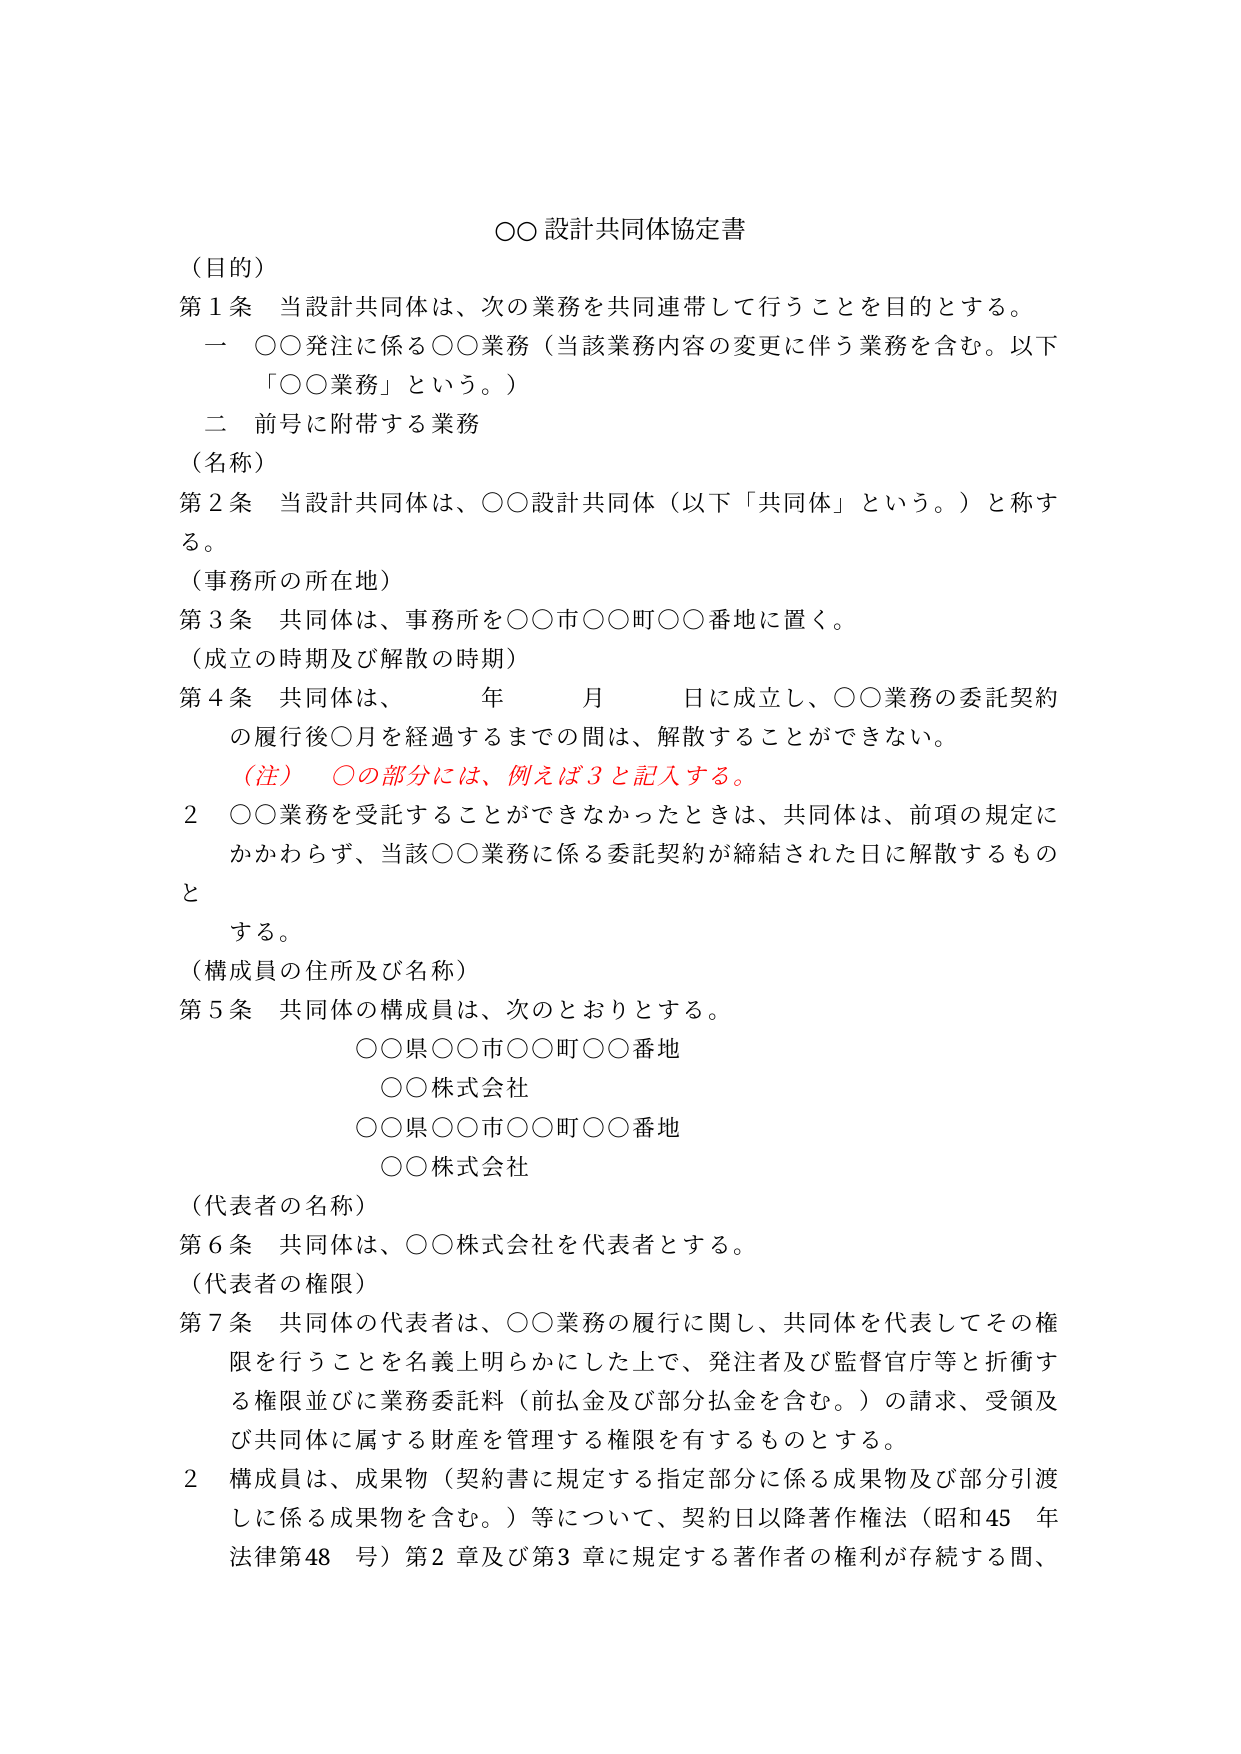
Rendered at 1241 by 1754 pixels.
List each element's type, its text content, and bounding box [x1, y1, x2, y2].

text 第２条 当設計共同体は、○○設計共同体（以下「共同体」という。）と称する。 [179, 482, 1061, 560]
text （注） ○の部分には、例えば３と記入する。 [179, 755, 1061, 794]
text ○○県○○市○○町○○番地 [179, 1107, 1061, 1146]
text ○○株式会社 [179, 1146, 1061, 1185]
text 第５条 共同体の構成員は、次のとおりとする。 [179, 989, 1061, 1028]
text （成立の時期及び解散の時期） [179, 638, 1061, 677]
text （代表者の権限） [179, 1263, 1061, 1302]
text の履行後○月を経過するまでの間は、解散することができない。 [179, 716, 1061, 755]
text 二 前号に附帯する業務 [179, 403, 1061, 442]
text 第６条 共同体は、○○株式会社を代表者とする。 [179, 1224, 1061, 1263]
text ○○県○○市○○町○○番地 [179, 1028, 1061, 1067]
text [179, 1458, 1061, 1575]
text 第７条 共同体の代表者は、○○業務の履行に関し、共同体を代表してその権限を行うことを名義上明らかにした上で、発注者及び監督官庁等と折衝する権限並びに業務委託料（前払金及び部分払金を含む。）の請求、受領及び共同体に属する財産を管理する権限を有するものとする。 [179, 1302, 1061, 1458]
text （代表者の名称） [179, 1185, 1061, 1224]
text （事務所の所在地） [179, 560, 1061, 599]
text かかわらず、当該○○業務に係る委託契約が締結された日に解散するものと [179, 833, 1061, 911]
text （目的） [179, 247, 1061, 286]
text （構成員の住所及び名称） [179, 950, 1061, 989]
text する。 [179, 911, 1061, 950]
text 「○○業務」という。） [179, 364, 1061, 403]
text （名称） [179, 442, 1061, 482]
text ○○株式会社 [179, 1067, 1061, 1107]
text ○○設計共同体協定書 [179, 208, 1061, 247]
text 一 ○○発注に係る○○業務（当該業務内容の変更に伴う業務を含む。以下 [179, 325, 1061, 364]
text 第４条 共同体は、 年 月 日に成立し、○○業務の委託契約 [179, 677, 1061, 716]
text 第３条 共同体は、事務所を○○市○○町○○番地に置く。 [179, 599, 1061, 638]
text ２ ○○業務を受託することができなかったときは、共同体は、前項の規定に [179, 794, 1061, 833]
text 第１条 当設計共同体は、次の業務を共同連帯して行うことを目的とする。 [179, 286, 1061, 325]
